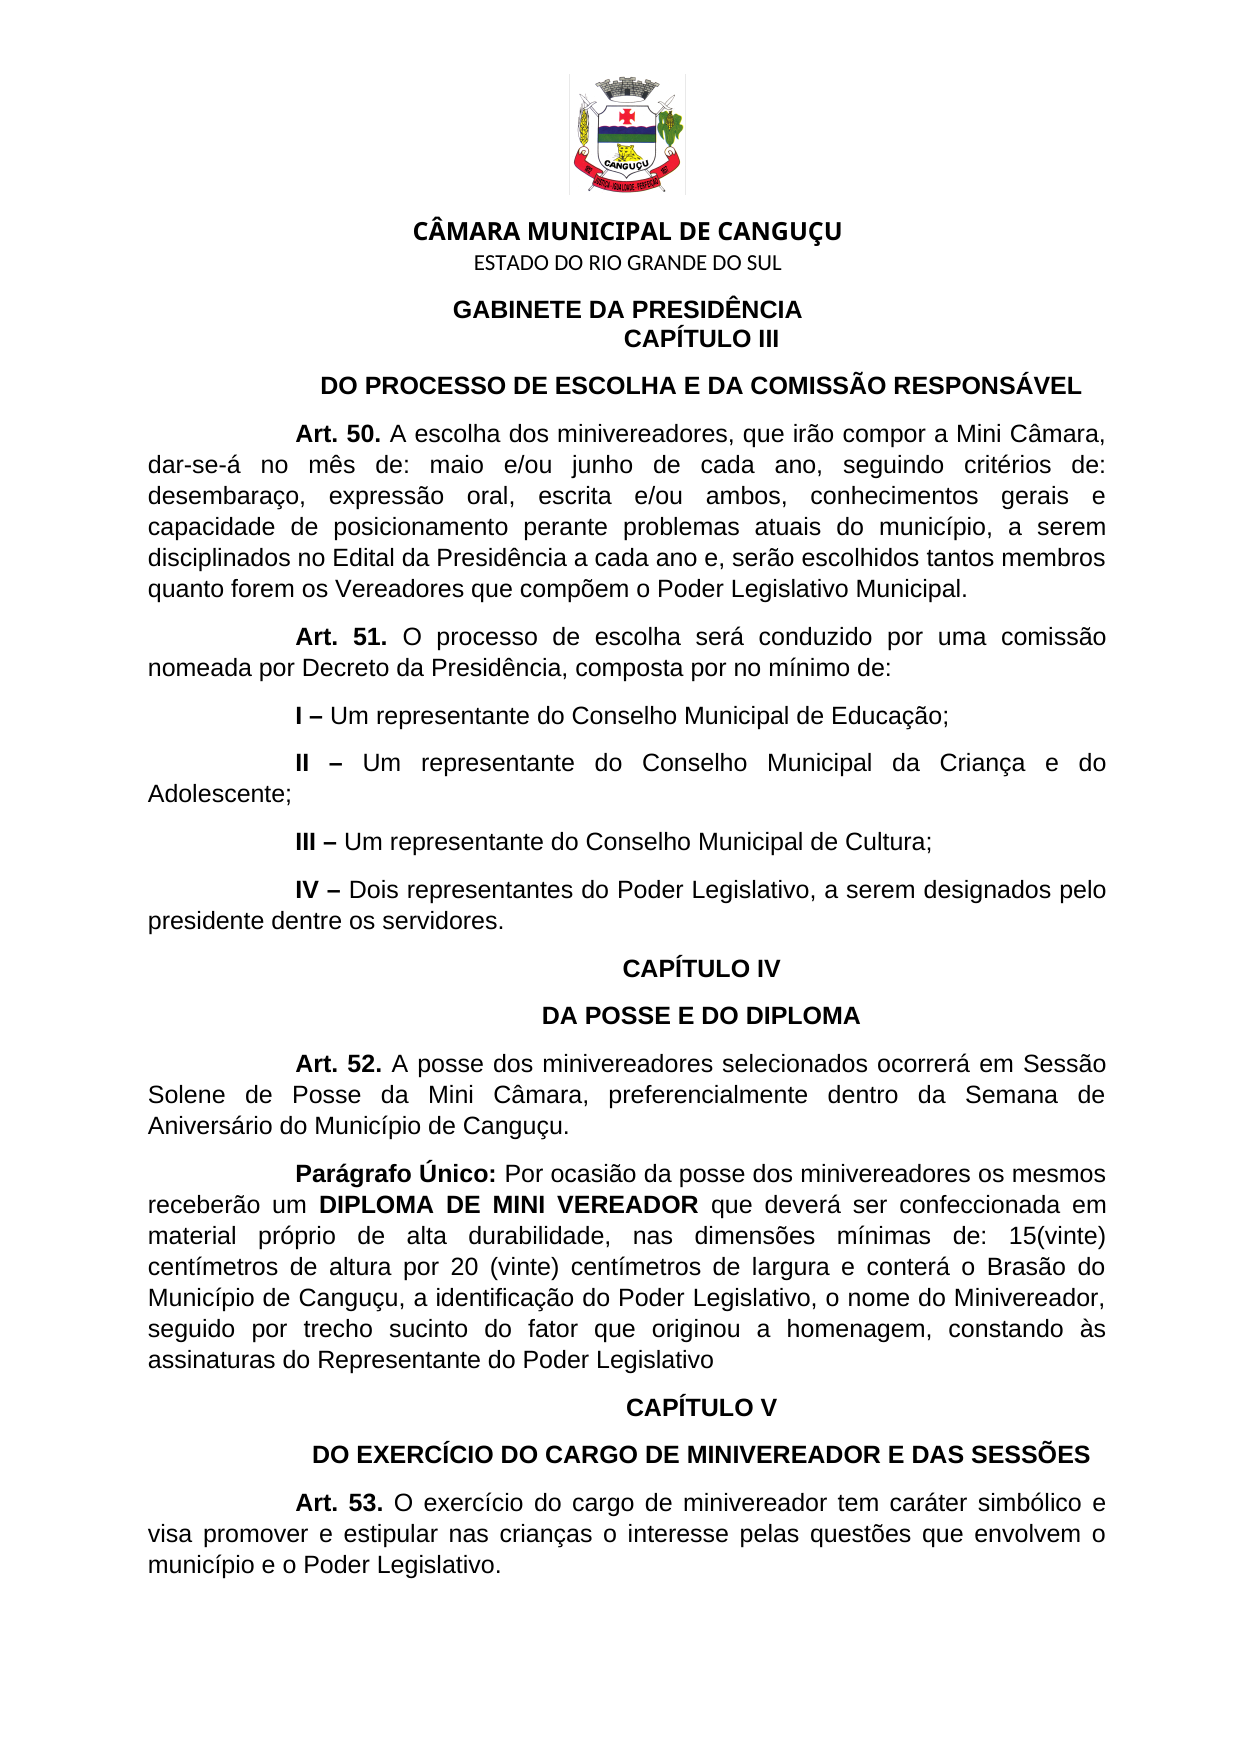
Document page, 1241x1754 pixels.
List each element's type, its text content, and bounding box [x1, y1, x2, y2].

text Art. 51. O processo de escolha será conduzido por uma comissão nomeada por Decreto da Presidência, composta por no mínimo de: [148, 622, 1107, 682]
text CAPÍTULO V [148, 1393, 1107, 1421]
text Parágrafo Único: Por ocasião da posse dos minivereadores os mesmos receberão um DIPLOMA DE MINI VEREADOR que deverá ser confeccionada em material próprio de alta durabilidade, nas dimensões mínimas de: 15(vinte) centímetros de altura por 20 (vinte) centímetros de largura e conterá o Brasão do Município de Canguçu, a identificação do Poder Legislativo, o nome do Minivereador, seguido por trecho sucinto do fator que originou a homenagem, constando às assinaturas do Representante do Poder Legislativo [148, 1159, 1107, 1374]
text II – Um representante do Conselho Municipal da Criança e do Adolescente; [148, 748, 1107, 808]
text I – Um representante do Conselho Municipal de Educação; [148, 701, 1107, 729]
text III – Um representante do Conselho Municipal de Cultura; [148, 827, 1107, 856]
text Art. 50. A escolha dos minivereadores, que irão compor a Mini Câmara, dar-se-á no mês de: maio e/ou junho de cada ano, seguindo critérios de: desembaraço, expressão oral, escrita e/ou ambos, conhecimentos gerais e capacidade de posicionamento perante problemas atuais do município, a serem disciplinados no Edital da Presidência a cada ano e, serão escolhidos tantos membros quanto forem os Vereadores que compõem o Poder Legislativo Municipal. [148, 419, 1107, 603]
text Art. 53. O exercício do cargo de minivereador tem caráter simbólico e visa promover e estipular nas crianças o interesse pelas questões que envolvem o município e o Poder Legislativo. [148, 1488, 1107, 1579]
text Art. 52. A posse dos minivereadores selecionados ocorrerá em Sessão Solene de Posse da Mini Câmara, preferencialmente dentro da Semana de Aniversário do Município de Canguçu. [148, 1049, 1107, 1140]
text CAPÍTULO IV [148, 953, 1107, 982]
picture [569, 73, 686, 195]
text DO EXERCÍCIO DO CARGO DE MINIVEREADOR E DAS SESSÕES [148, 1440, 1107, 1469]
text CAPÍTULO III [148, 323, 1107, 352]
text IV – Dois representantes do Poder Legislativo, a serem designados pelo presidente dentre os servidores. [148, 875, 1107, 934]
text DO PROCESSO DE ESCOLHA E DA COMISSÃO RESPONSÁVEL [148, 371, 1107, 400]
text DA POSSE E DO DIPLOMA [148, 1001, 1107, 1030]
